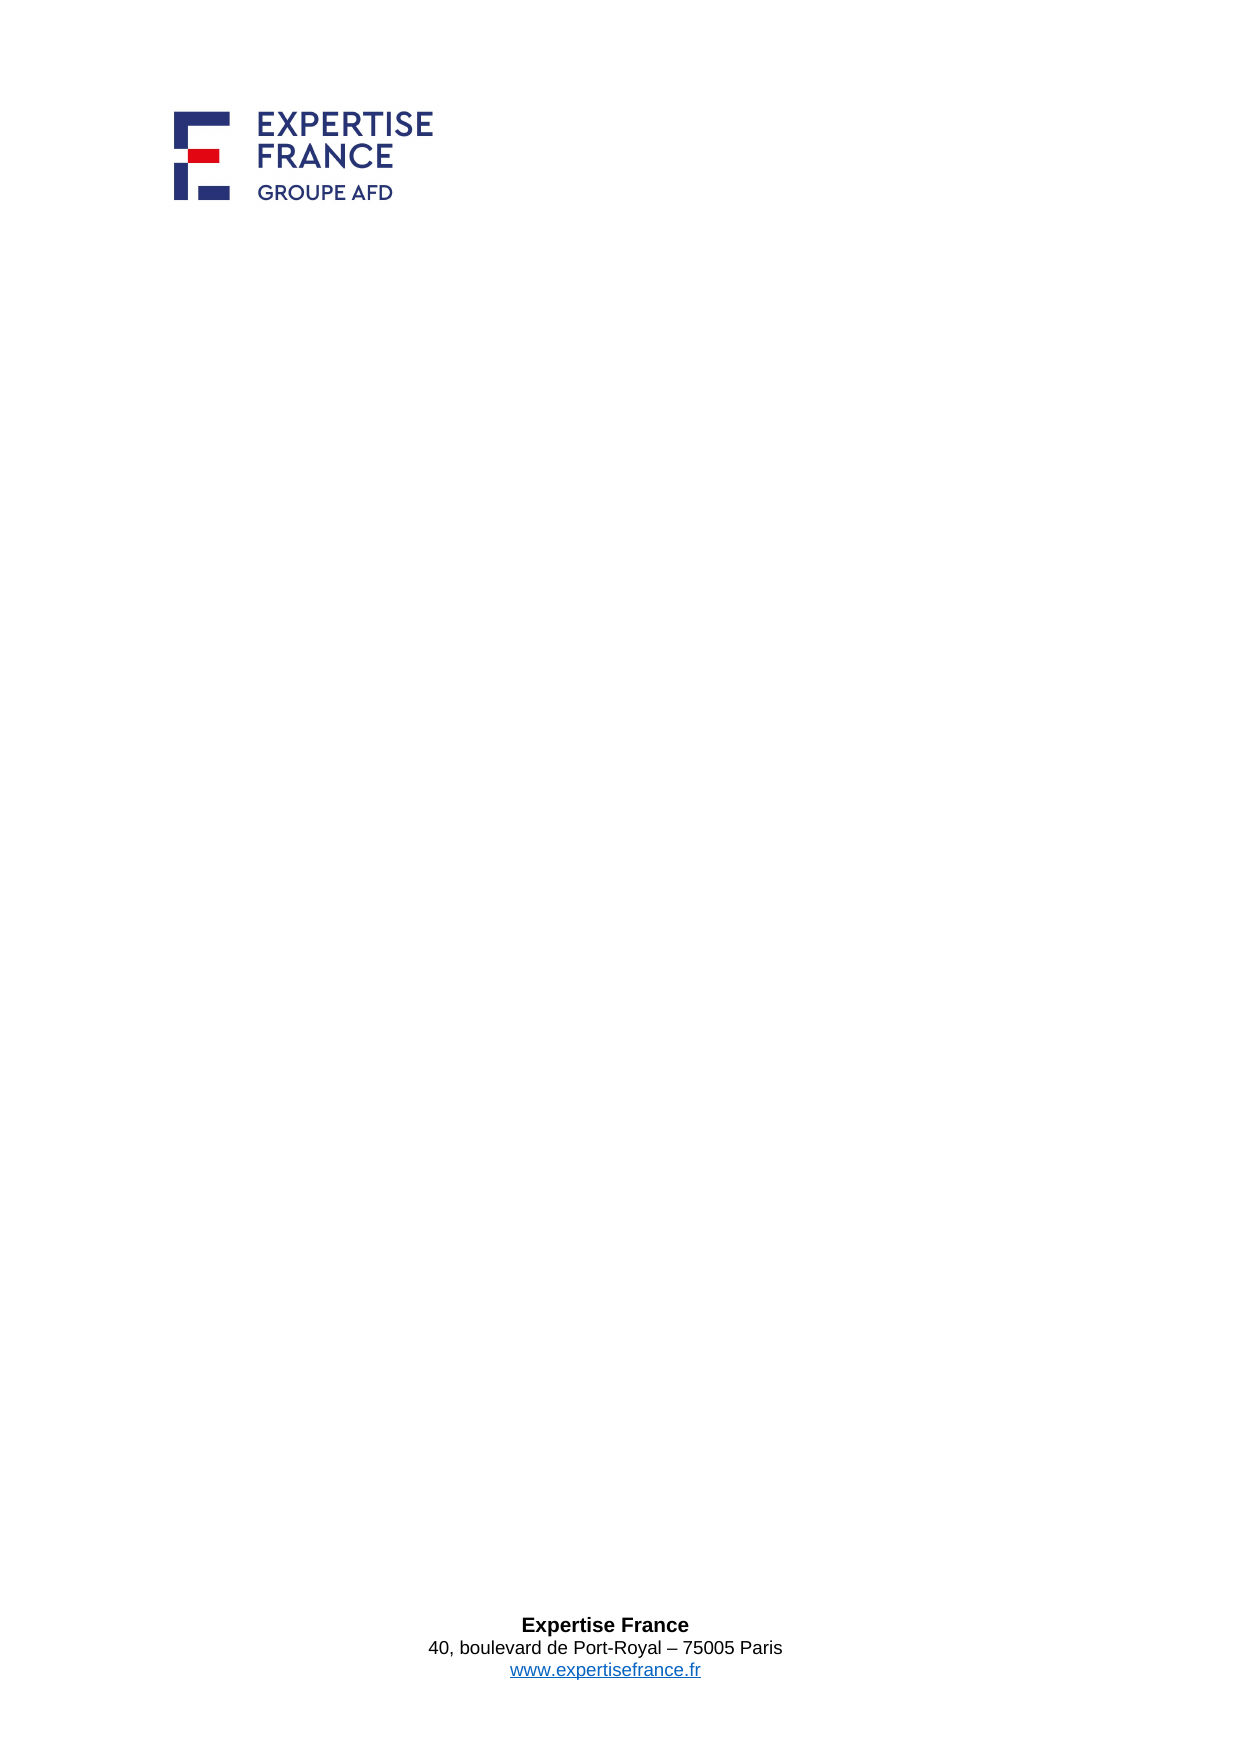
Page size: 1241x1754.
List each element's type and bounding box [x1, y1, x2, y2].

picture [147, 73, 464, 236]
